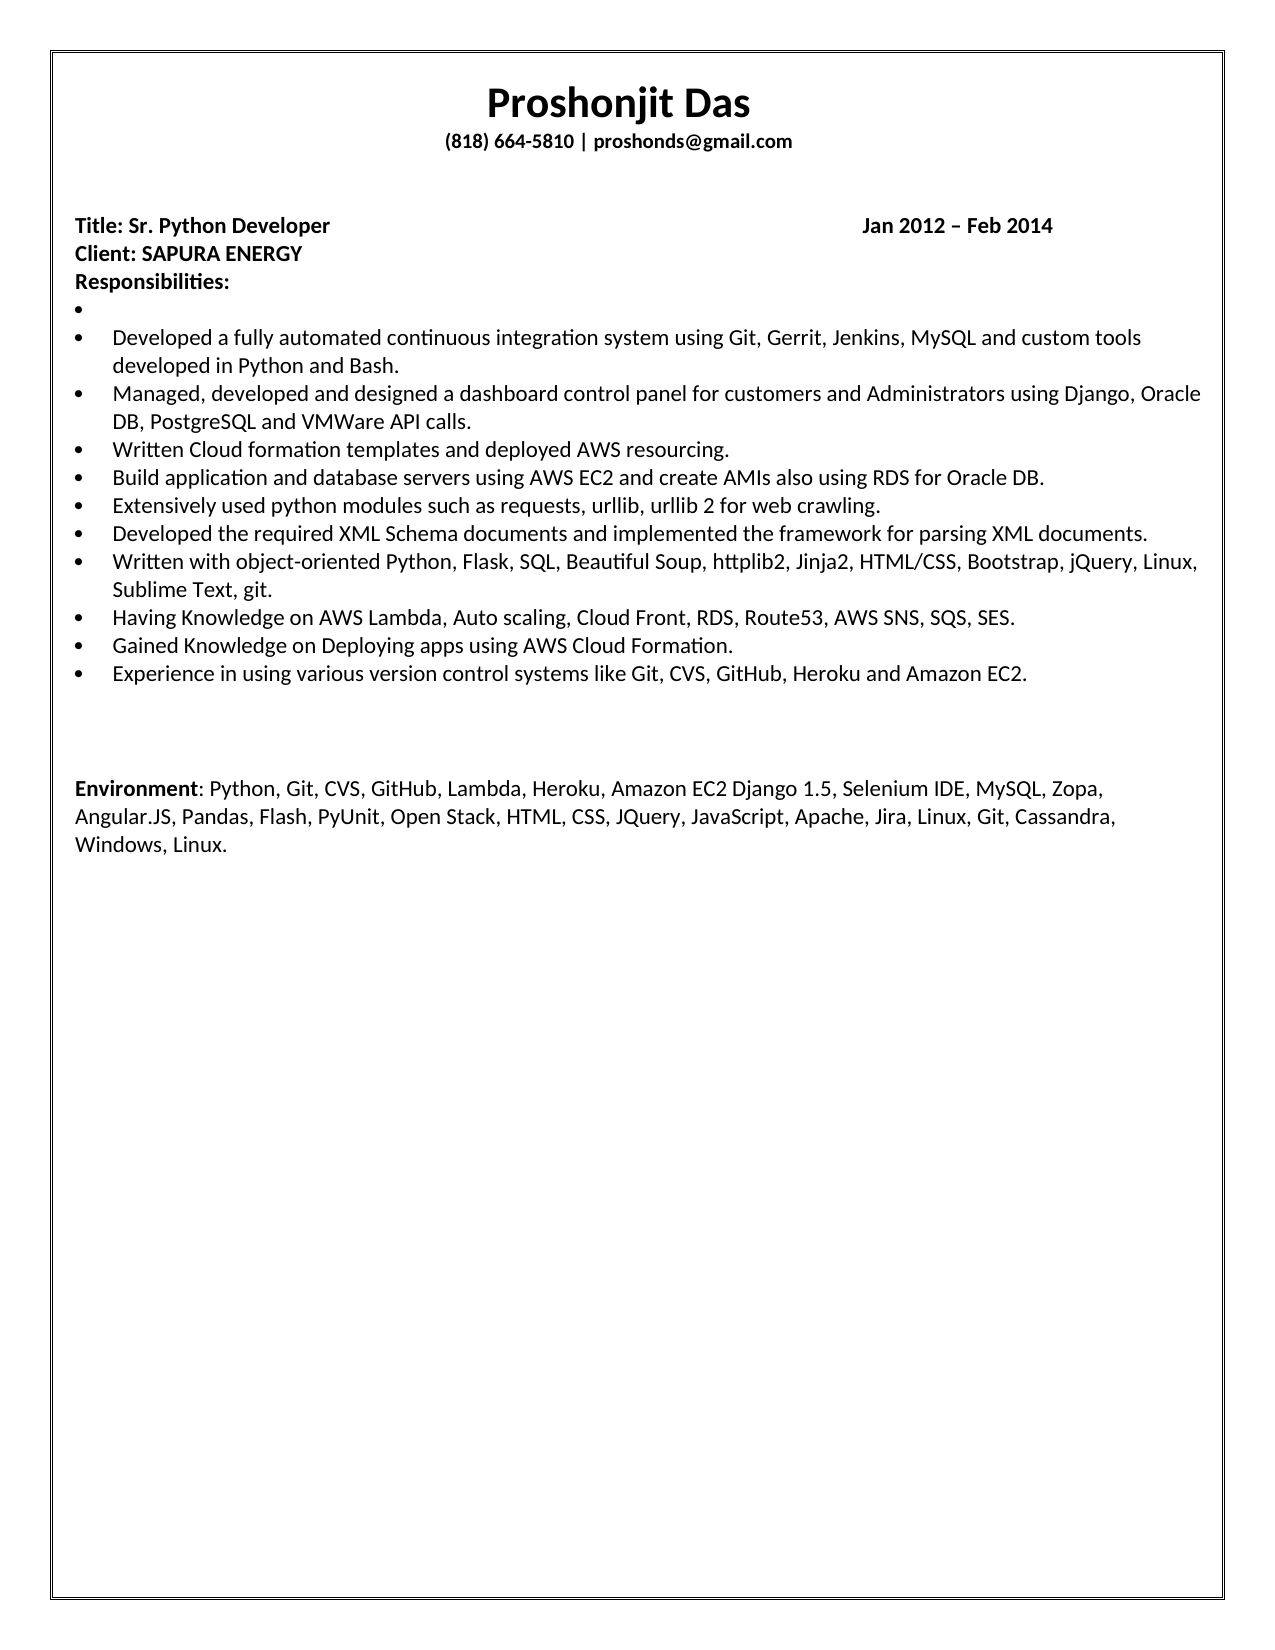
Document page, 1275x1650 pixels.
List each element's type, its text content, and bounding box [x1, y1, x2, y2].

text Environment: Python, Git, CVS, GitHub, Lambda, Heroku, Amazon EC2 Django 1.5, Selenium IDE, MySQL, Zopa, Angular.JS, Pandas, Flash, PyUnit, Open Stack, HTML, CSS, JQuery, JavaScript, Apache, Jira, Linux, Git, Cassandra, Windows, Linux. [75, 774, 1160, 858]
text Title: Sr. Python Developer Jan 2012 – Feb 2014 [75, 211, 1160, 239]
list Managed, developed and designed a dashboard control panel for customers and Administrators using Django, Oracle DB, PostgreSQL and VMWare API calls. [75, 379, 1215, 435]
list Written Cloud formation templates and deployed AWS resourcing. [75, 435, 1215, 463]
list Experience in using various version control systems like Git, CVS, GitHub, Heroku and Amazon EC2. [75, 659, 1215, 687]
text Responsibilities: [75, 267, 1160, 295]
list Having Knowledge on AWS Lambda, Auto scaling, Cloud Front, RDS, Route53, AWS SNS, SQS, SES. [75, 603, 1215, 631]
list Gained Knowledge on Deploying apps using AWS Cloud Formation. [75, 631, 1215, 659]
text Client: SAPURA ENERGY [75, 239, 1160, 267]
list Extensively used python modules such as requests, urllib, urllib 2 for web crawling. [75, 491, 1215, 519]
list Developed a fully automated continuous integration system using Git, Gerrit, Jenkins, MySQL and custom tools developed in Python and Bash. [75, 323, 1215, 379]
list Written with object-oriented Python, Flask, SQL, Beautiful Soup, httplib2, Jinja2, HTML/CSS, Bootstrap, jQuery, Linux, Sublime Text, git. [75, 547, 1215, 603]
list Developed the required XML Schema documents and implemented the framework for parsing XML documents. [75, 519, 1215, 547]
list Build application and database servers using AWS EC2 and create AMIs also using RDS for Oracle DB. [75, 463, 1215, 491]
